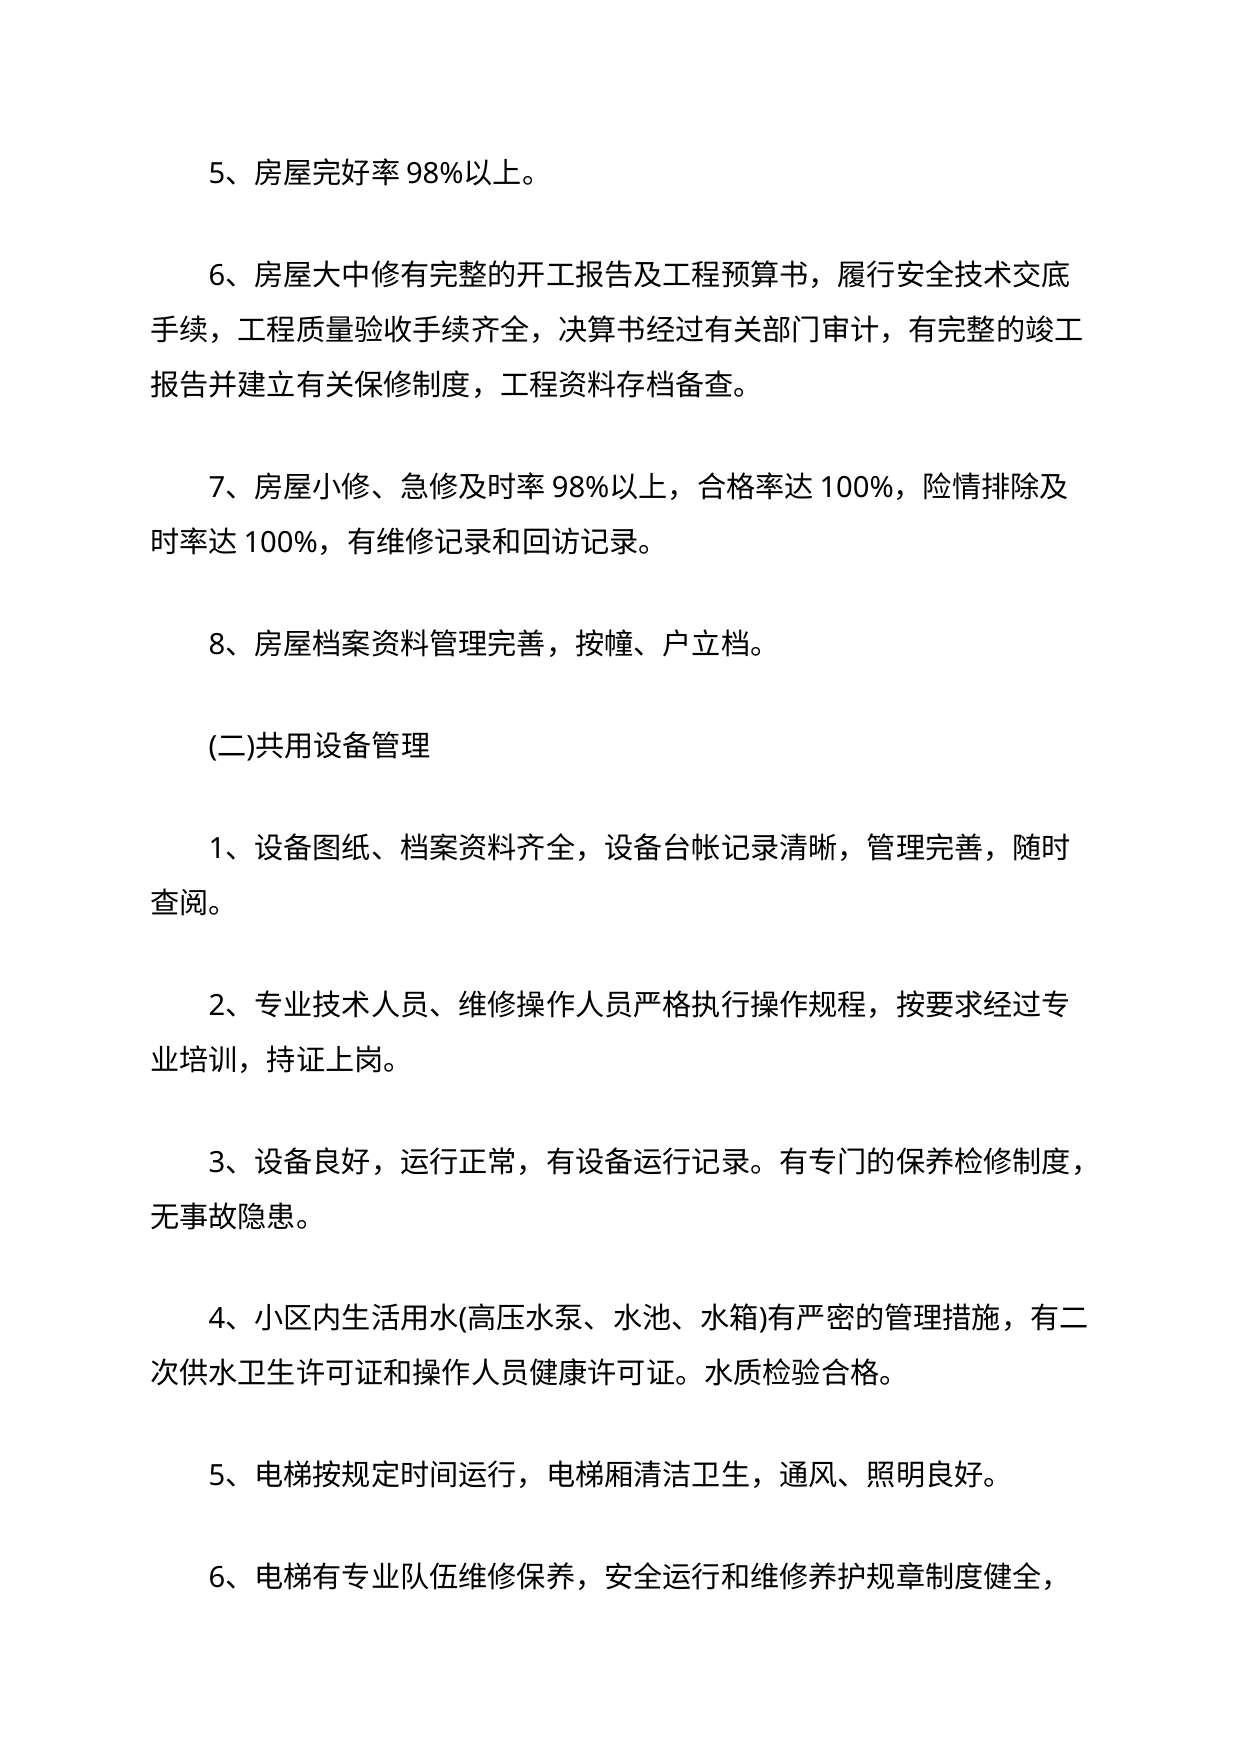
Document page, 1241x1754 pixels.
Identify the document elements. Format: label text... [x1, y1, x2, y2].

text (二)共用设备管理 [150, 723, 1090, 765]
text 2、专业技术人员、维修操作人员严格执行操作规程，按要求经过专业培训，持证上岗。 [150, 981, 1090, 1079]
text 3、设备良好，运行正常，有设备运行记录。有专门的保养检修制度，无事故隐患。 [150, 1138, 1090, 1235]
text 4、小区内生活用水(高压水泵、水池、水箱)有严密的管理措施，有二次供水卫生许可证和操作人员健康许可证。水质检验合格。 [150, 1295, 1090, 1392]
text 1、设备图纸、档案资料齐全，设备台帐记录清晰，管理完善，随时查阅。 [150, 824, 1090, 922]
text 5、电梯按规定时间运行，电梯厢清洁卫生，通风、照明良好。 [150, 1452, 1090, 1494]
text 6、房屋大中修有完整的开工报告及工程预算书，履行安全技术交底手续，工程质量验收手续齐全，决算书经过有关部门审计，有完整的竣工报告并建立有关保修制度，工程资料存档备查。 [150, 252, 1090, 404]
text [150, 1554, 1090, 1596]
text 8、房屋档案资料管理完善，按幢、户立档。 [150, 621, 1090, 663]
text 5、房屋完好率98%以上。 [150, 150, 1090, 192]
text 7、房屋小修、急修及时率98%以上，合格率达100%，险情排除及时率达100%，有维修记录和回访记录。 [150, 464, 1090, 561]
